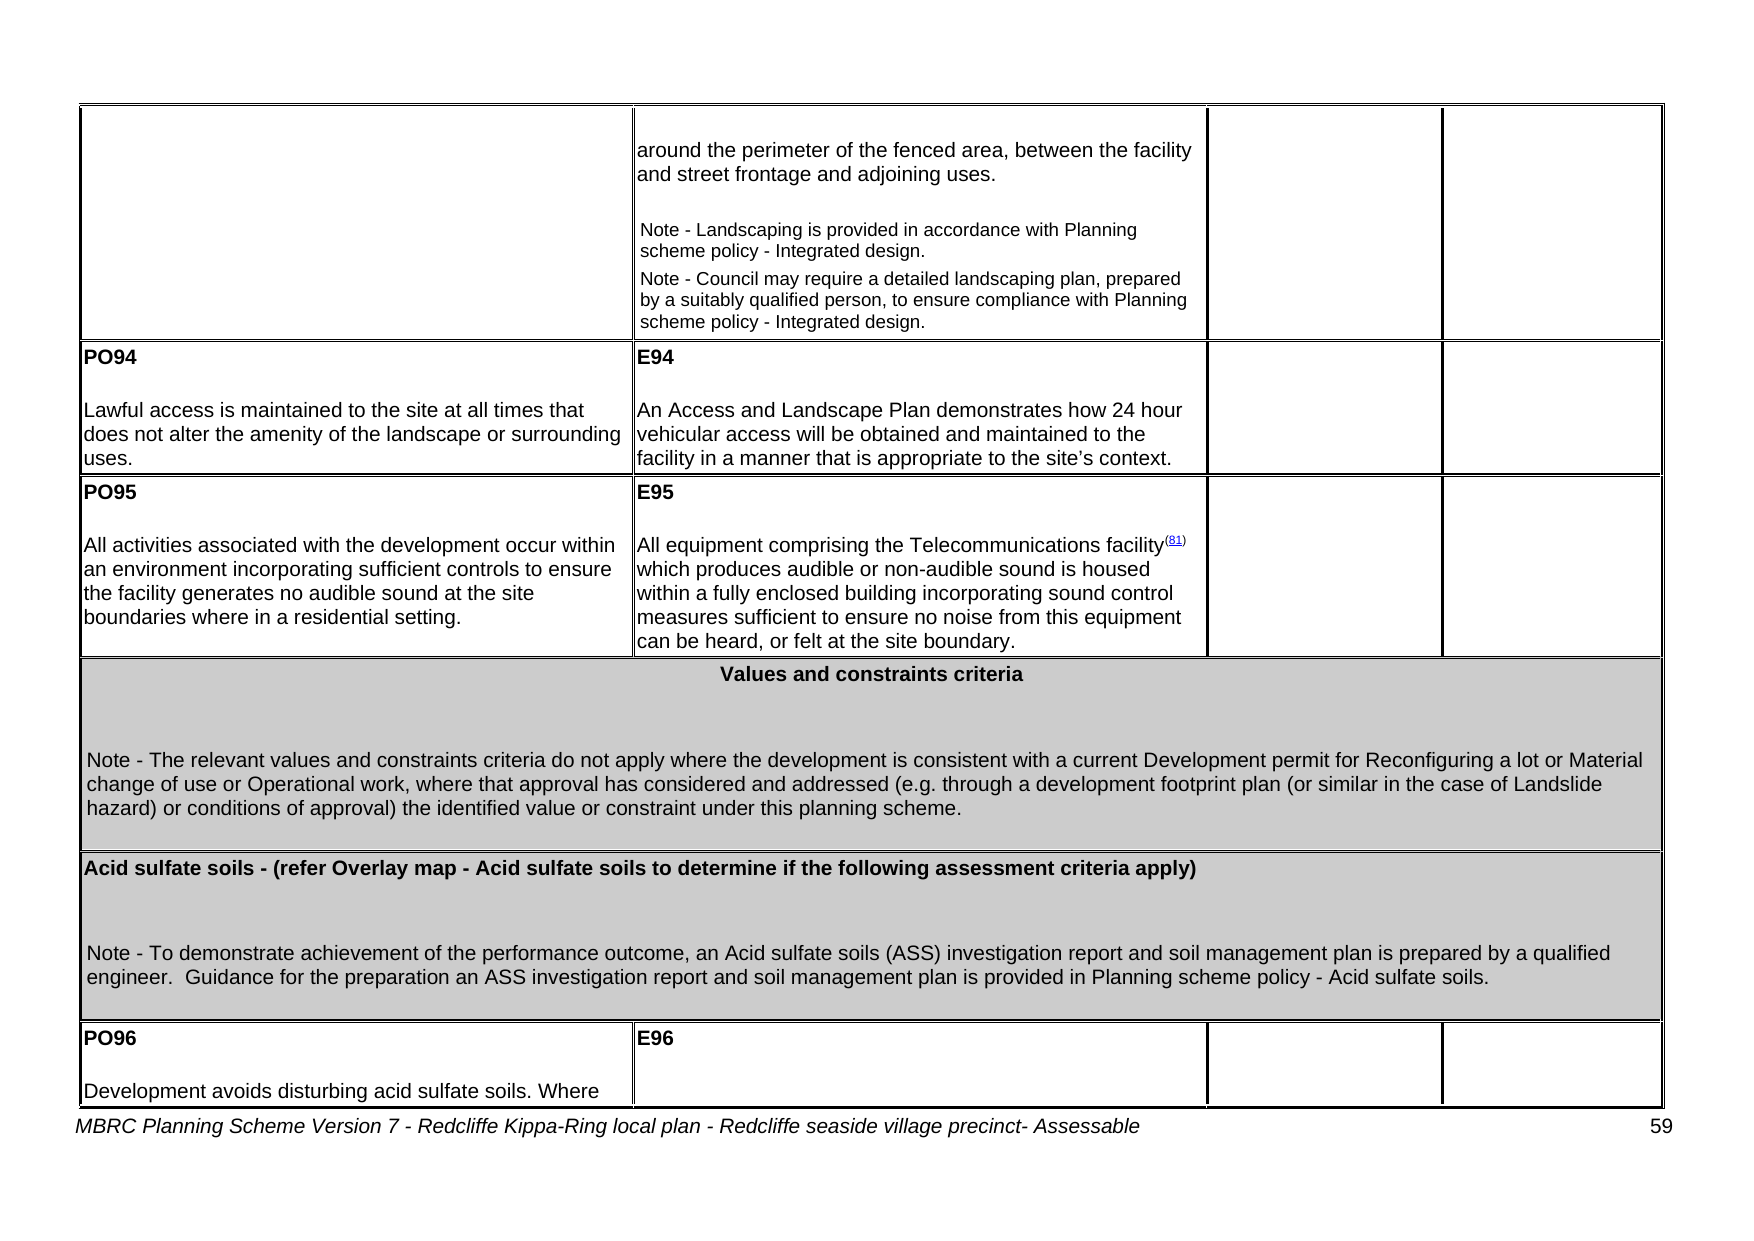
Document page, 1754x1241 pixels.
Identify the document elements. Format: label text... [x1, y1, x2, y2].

table_cell E94 An Access and Landscape Plan demonstrates how 24 hour vehicular access will be obtained and maintained to the facility in a manner that is appropriate to the site’s context. [635, 342, 1206, 473]
table_cell [1207, 106, 1442, 339]
table_cell PO95 All activities associated with the development occur within an environment incorporating sufficient controls to ensure the facility generates no audible sound at the site boundaries where in a residential setting. [82, 477, 632, 656]
table_cell [1444, 473, 1662, 656]
table_cell [1442, 106, 1661, 339]
table_cell [1209, 342, 1441, 473]
table_cell Values and constraints criteria [80, 656, 1663, 849]
table_cell [1442, 339, 1663, 473]
table_cell Acid sulfate soils - (refer Overlay map - Acid sulfate soils to determine if the following assessment criteria apply) [82, 850, 1662, 1019]
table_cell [634, 1023, 1207, 1106]
table_cell [1442, 1019, 1662, 1106]
table_cell E95 All equipment comprising the Telecommunications facility(81) which produces audible or non-audible sound is housed within a fully enclosed building incorporating sound control measures sufficient to ensure no noise from this equipment can be heard, or felt at the site boundary. [635, 477, 1206, 656]
table_cell [1209, 477, 1441, 656]
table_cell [80, 1023, 633, 1106]
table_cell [634, 104, 1207, 339]
table_cell PO94 Lawful access is maintained to the site at all times that does not alter the amenity of the landscape or surrounding uses. [82, 342, 632, 473]
table_cell [1207, 1023, 1442, 1106]
